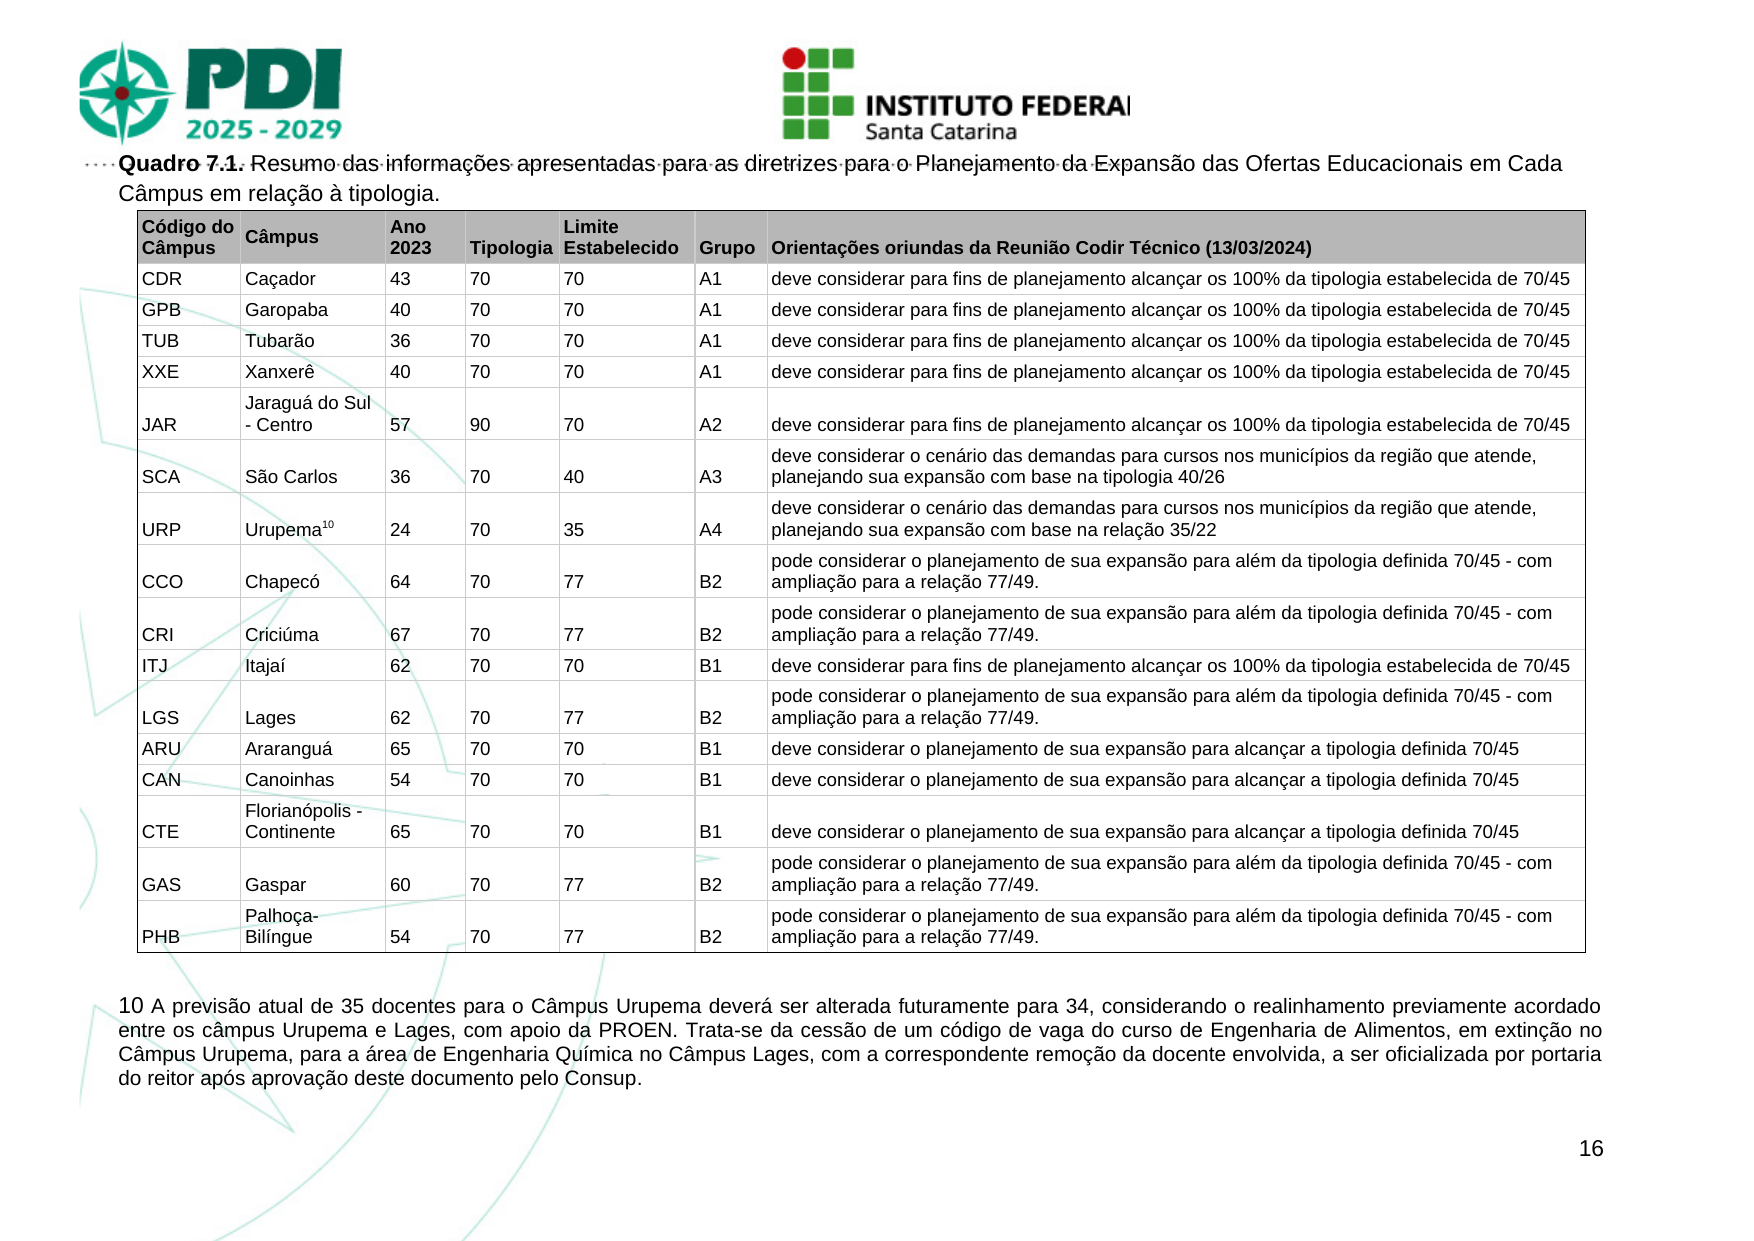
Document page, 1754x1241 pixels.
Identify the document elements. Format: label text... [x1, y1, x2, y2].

table_cell 57 [386, 388, 465, 439]
table_cell 36 [386, 440, 465, 492]
table_cell ITJ [138, 650, 240, 680]
table_cell A1 [696, 326, 767, 356]
table_cell deve considerar o cenário das demandas para cursos nos municípios da região que atende, planejando sua expansão com base na tipologia 40/26 [768, 440, 1585, 492]
table_cell 70 [560, 388, 694, 439]
table_cell Florianópolis - Continente [241, 796, 385, 847]
table_cell 70 [466, 848, 559, 899]
table_cell 62 [386, 650, 465, 680]
table_cell GPB [138, 295, 240, 325]
table_cell 70 [560, 357, 694, 387]
table_cell A4 [696, 493, 767, 544]
table_cell 64 [386, 545, 465, 597]
table_cell 70 [466, 326, 559, 356]
table_cell 77 [560, 901, 694, 952]
table_cell deve considerar o planejamento de sua expansão para alcançar a tipologia definida 70/45 [768, 765, 1585, 794]
table_cell B2 [696, 545, 767, 597]
table_cell B1 [696, 734, 767, 763]
table_cell 70 [560, 295, 694, 325]
table_cell 70 [466, 357, 559, 387]
table_cell 70 [466, 765, 559, 794]
table_cell B1 [696, 796, 767, 847]
table_cell deve considerar o cenário das demandas para cursos nos municípios da região que atende, planejando sua expansão com base na relação 35/22 [768, 493, 1585, 544]
table_cell 70 [466, 901, 559, 952]
table_cell 77 [560, 681, 694, 733]
table_cell São Carlos [241, 440, 385, 492]
table_cell 70 [466, 264, 559, 294]
table_cell Garopaba [241, 295, 385, 325]
table_cell 70 [560, 264, 694, 294]
table_cell 70 [466, 440, 559, 492]
table_cell deve considerar para fins de planejamento alcançar os 100% da tipologia estabelecida de 70/45 [768, 650, 1585, 680]
table_cell 70 [560, 650, 694, 680]
table_header Limite Estabelecido [560, 211, 694, 263]
table_cell 60 [386, 848, 465, 899]
table_cell 65 [386, 734, 465, 763]
table_cell 77 [560, 848, 694, 899]
table_cell A1 [696, 295, 767, 325]
table_header Grupo [696, 211, 767, 263]
table_cell 70 [560, 796, 694, 847]
table_cell 90 [466, 388, 559, 439]
picture [1124, 1027, 1130, 1036]
table_cell 67 [386, 598, 465, 649]
table_cell 54 [386, 901, 465, 952]
table_header Tipologia [466, 211, 559, 263]
table_cell CAN [138, 765, 240, 794]
table_cell deve considerar para fins de planejamento alcançar os 100% da tipologia estabelecida de 70/45 [768, 357, 1585, 387]
table_cell deve considerar o planejamento de sua expansão para alcançar a tipologia definida 70/45 [768, 796, 1585, 847]
table_cell B2 [696, 901, 767, 952]
table_cell pode considerar o planejamento de sua expansão para além da tipologia definida 70/45 - com ampliação para a relação 77/49. [768, 545, 1585, 597]
table_cell CDR [138, 264, 240, 294]
table_cell 70 [560, 765, 694, 794]
table_cell JAR [138, 388, 240, 439]
table_header Orientações oriundas da Reunião Codir Técnico (13/03/2024) [768, 211, 1585, 263]
table_cell deve considerar para fins de planejamento alcançar os 100% da tipologia estabelecida de 70/45 [768, 295, 1585, 325]
table_cell PHB [138, 901, 240, 952]
table_cell SCA [138, 440, 240, 492]
table_cell 24 [386, 493, 465, 544]
table_header Câmpus [241, 211, 385, 263]
table_cell B2 [696, 598, 767, 649]
table_cell deve considerar para fins de planejamento alcançar os 100% da tipologia estabelecida de 70/45 [768, 264, 1585, 294]
table_cell 40 [386, 295, 465, 325]
table_cell A1 [696, 264, 767, 294]
table_cell 54 [386, 765, 465, 794]
table_cell 70 [466, 734, 559, 763]
table_cell pode considerar o planejamento de sua expansão para além da tipologia definida 70/45 - com ampliação para a relação 77/49. [768, 598, 1585, 649]
table_cell A1 [696, 357, 767, 387]
table_cell 65 [386, 796, 465, 847]
table_cell 70 [466, 545, 559, 597]
table_cell pode considerar o planejamento de sua expansão para além da tipologia definida 70/45 - com ampliação para a relação 77/49. [768, 901, 1585, 952]
table_cell ARU [138, 734, 240, 763]
table_cell 70 [466, 796, 559, 847]
table_cell CCO [138, 545, 240, 597]
table_cell Xanxerê [241, 357, 385, 387]
table_cell 70 [466, 681, 559, 733]
table_cell Itajaí [241, 650, 385, 680]
table_cell Gaspar [241, 848, 385, 899]
table_cell XXE [138, 357, 240, 387]
table_cell 40 [560, 440, 694, 492]
table_cell CRI [138, 598, 240, 649]
table_cell Palhoça-Bilíngue [241, 901, 385, 952]
table_cell 70 [466, 650, 559, 680]
table_cell 35 [560, 493, 694, 544]
table_cell Lages [241, 681, 385, 733]
table_cell 70 [560, 326, 694, 356]
table_cell Jaraguá do Sul - Centro [241, 388, 385, 439]
table_cell pode considerar o planejamento de sua expansão para além da tipologia definida 70/45 - com ampliação para a relação 77/49. [768, 848, 1585, 899]
table_cell B2 [696, 848, 767, 899]
table_cell 77 [560, 545, 694, 597]
table_cell A3 [696, 440, 767, 492]
table_cell 40 [386, 357, 465, 387]
table_cell Canoinhas [241, 765, 385, 794]
table_cell deve considerar o planejamento de sua expansão para alcançar a tipologia definida 70/45 [768, 734, 1585, 763]
table_cell 70 [466, 493, 559, 544]
table_cell deve considerar para fins de planejamento alcançar os 100% da tipologia estabelecida de 70/45 [768, 326, 1585, 356]
text Quadro 7.1. Resumo das informações apresentadas para as diretrizes para o Planejamento da Expansão das Ofertas Educacionais em Cada Câmpus em relação à tipologia. [118, 150, 1604, 207]
table_cell URP [138, 493, 240, 544]
table_header Ano 2023 [386, 211, 465, 263]
table_cell B2 [696, 681, 767, 733]
table_cell Caçador [241, 264, 385, 294]
table_cell 70 [560, 734, 694, 763]
table_cell deve considerar para fins de planejamento alcançar os 100% da tipologia estabelecida de 70/45 [768, 388, 1585, 439]
table_cell B1 [696, 765, 767, 794]
table_cell Araranguá [241, 734, 385, 763]
table_cell 70 [466, 295, 559, 325]
table_cell Chapecó [241, 545, 385, 597]
table_cell B1 [696, 650, 767, 680]
table_cell Urupema [241, 493, 385, 544]
table_cell Criciúma [241, 598, 385, 649]
table_cell A2 [696, 388, 767, 439]
table_cell Tubarão [241, 326, 385, 356]
table_cell pode considerar o planejamento de sua expansão para além da tipologia definida 70/45 - com ampliação para a relação 77/49. [768, 681, 1585, 733]
picture [79, 4, 1130, 1241]
table_cell 43 [386, 264, 465, 294]
table_cell 36 [386, 326, 465, 356]
table_cell 62 [386, 681, 465, 733]
table_cell LGS [138, 681, 240, 733]
table_cell GAS [138, 848, 240, 899]
table_cell CTE [138, 796, 240, 847]
table_cell 70 [466, 598, 559, 649]
table_cell TUB [138, 326, 240, 356]
table_cell 77 [560, 598, 694, 649]
table_header Código do Câmpus [138, 211, 240, 263]
